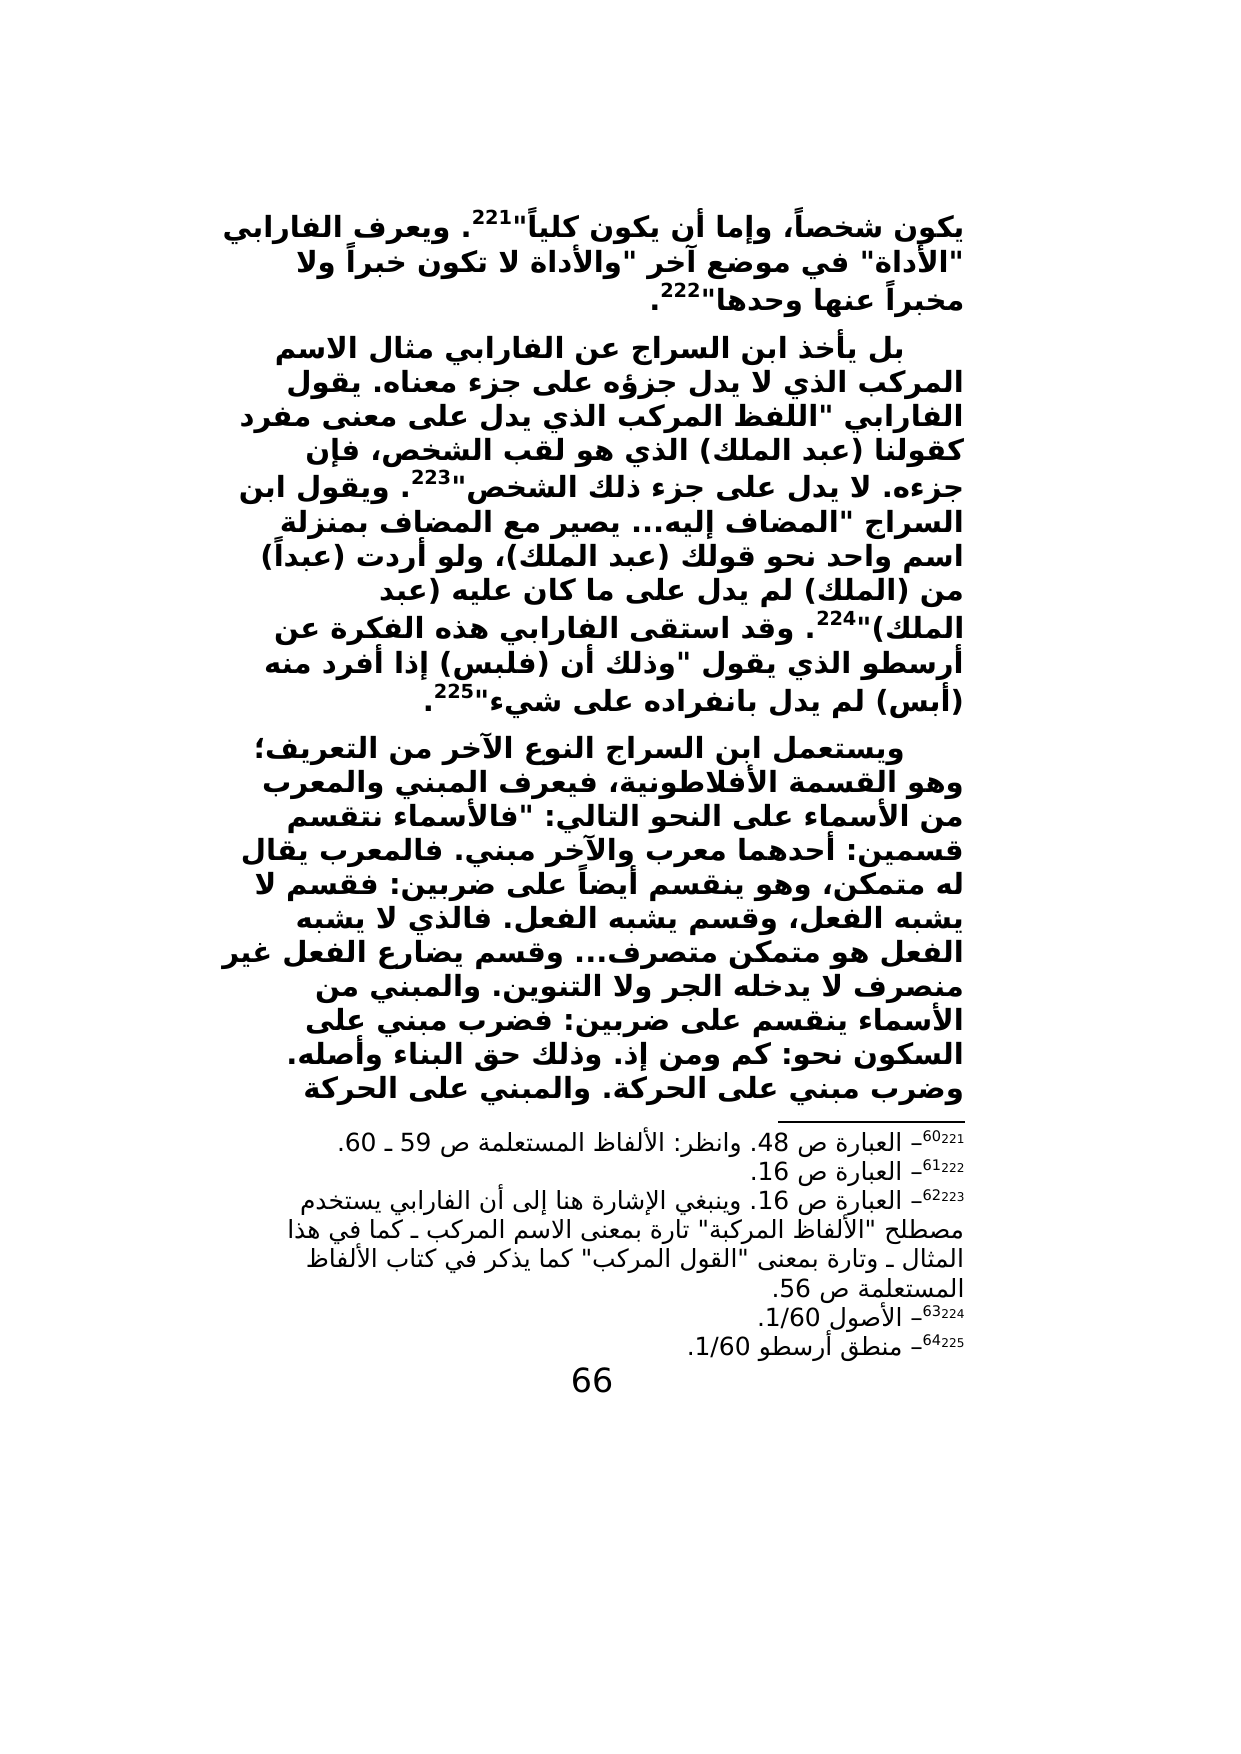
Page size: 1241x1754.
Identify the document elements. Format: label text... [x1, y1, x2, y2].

text بل يأخذ ابن السراج عن الفارابي مثال الاسم المركب الذي لا يدل جزؤه على جزء معناه. يقول الفارابي "اللفظ المركب الذي يدل على معنى مفرد كقولنا (عبد الملك) الذي هو لقب الشخص، فإن جزءه. لا يدل على جزء ذلك الشخص". ويقول ابن السراج "المضاف إليه... يصير مع المضاف بمنزلة اسم واحد نحو قولك (عبد الملك)، ولو أردت (عبداً) من (الملك) لم يدل على ما كان عليه (عبد الملك)". وقد استقى الفارابي هذه الفكرة عن أرسطو الذي يقول "وذلك أن (فلبس) إذا أفرد منه (أبس) لم يدل بانفراده على شيء". [219, 331, 964, 719]
text "الاسم: لفظ دال على معنى مفرد يمكن أن يفهم بنفسه وحده من غير أن يدل ببنيته لا بالعرض على الزمان المحصل الذي فيه ذلك المعنى، والكلمة (= الفعل): لفظ مفرد دال على معنى يمكن أن يفهم بنفسه وحده، ويدل ببنيته لا بالعرض على الزمان المحصل الذي فيه ذلك المعنى، والزمان المحصل هو المحدود بالماضي والحاضر والمستقبل". ويقول الفارابي في موضع آخر "والمعنى الواحد إما أن يكون شخصاً، وإما أن يكون كلياً". ويعرف الفارابي "الأداة" في موضع آخر "والأداة لا تكون خبراً ولا مخبراً عنها وحدها". [219, 207, 964, 318]
text ويستعمل ابن السراج النوع الآخر من التعريف؛ وهو القسمة الأفلاطونية، فيعرف المبني والمعرب من الأسماء على النحو التالي: "فالأسماء نتقسم قسمين: أحدهما معرب والآخر مبني. فالمعرب يقال له متمكن، وهو ينقسم أيضاً على ضربين: فقسم لا يشبه الفعل، وقسم يشبه الفعل. فالذي لا يشبه الفعل هو متمكن متصرف... وقسم يضارع الفعل غير منصرف لا يدخله الجر ولا التنوين. والمبني من الأسماء ينقسم على ضربين: فضرب مبني على السكون نحو: كم ومن إذ. وذلك حق البناء وأصله. وضرب مبني على الحركة. والمبني على الحركة ينقسم على ضربين: ضرب حركته لالتقاء الساكنين نحو: أين وكيف، وضرب حركته لمقاربته التمكين ومضارعته للأسماء المتمكنة نحو: يا حكم...". واستخدام التعريف بالقسمة يكاد يكون صلب المنهج الذي أقام عليه ابن السراج كتابه؛ وذلك لأنها "تنفع في سهولة الفهم" كما قال أستاذه الفارابي. [219, 732, 964, 1105]
